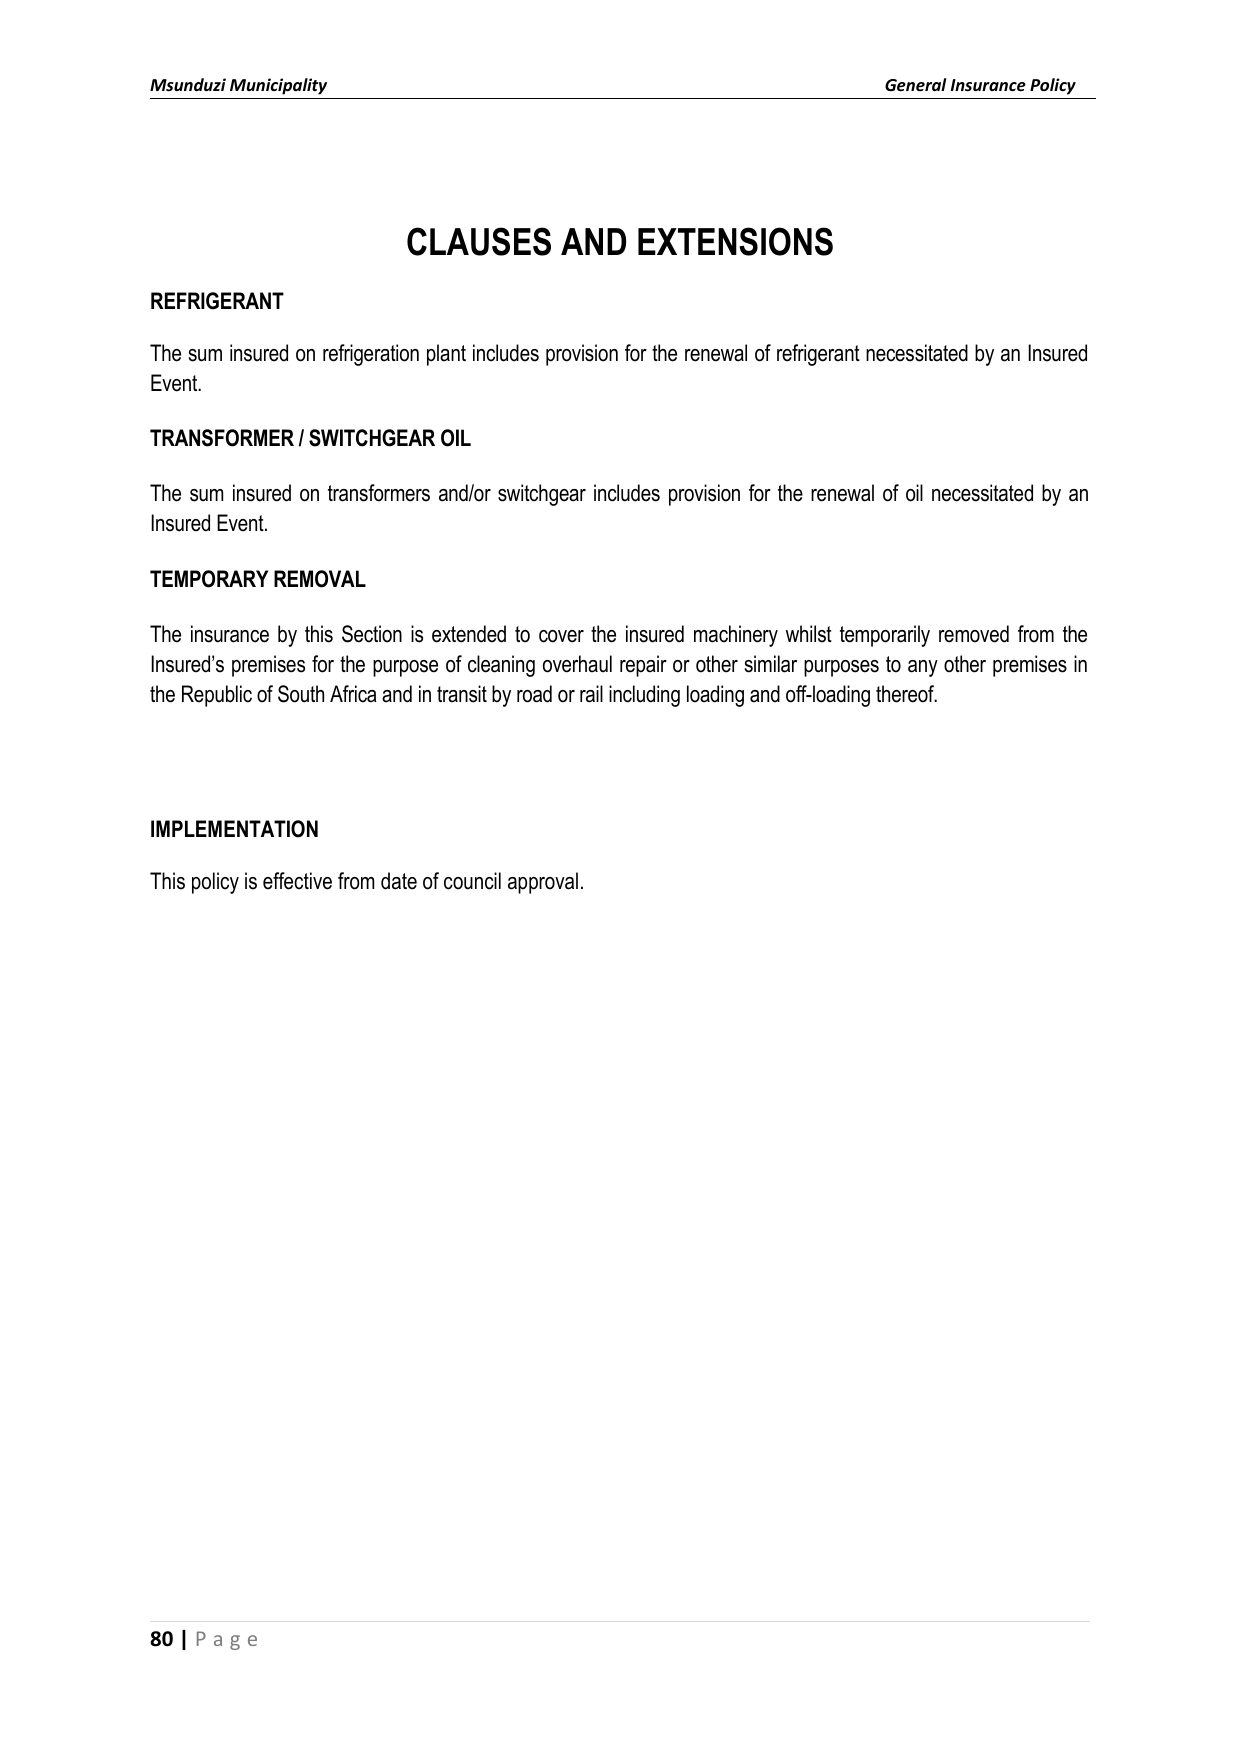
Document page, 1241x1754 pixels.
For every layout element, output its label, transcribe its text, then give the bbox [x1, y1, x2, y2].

text The sum insured on transformers and/or switchgear includes provision for the renewal of oil necessitated by an Insured Event. [150, 480, 1090, 537]
text TRANSFORMER / SWITCHGEAR OIL [150, 425, 1090, 451]
text IMPLEMENTATION [150, 816, 1090, 843]
text This policy is effective from date of council approval. [150, 868, 1090, 894]
text The sum insured on refrigeration plant includes provision for the renewal of refrigerant necessitated by an Insured Event. [150, 339, 1090, 396]
subtitle CLAUSES AND EXTENSIONS [150, 220, 1090, 263]
text TEMPORARY REMOVAL [150, 566, 1090, 592]
subtitle REFRIGERANT [150, 288, 1090, 314]
text The insurance by this Section is extended to cover the insured machinery whilst temporarily removed from the Insured’s premises for the purpose of cleaning overhaul repair or other similar purposes to any other premises in the Republic of South Africa and in transit by road or rail including loading and off-loading thereof. [150, 621, 1090, 708]
